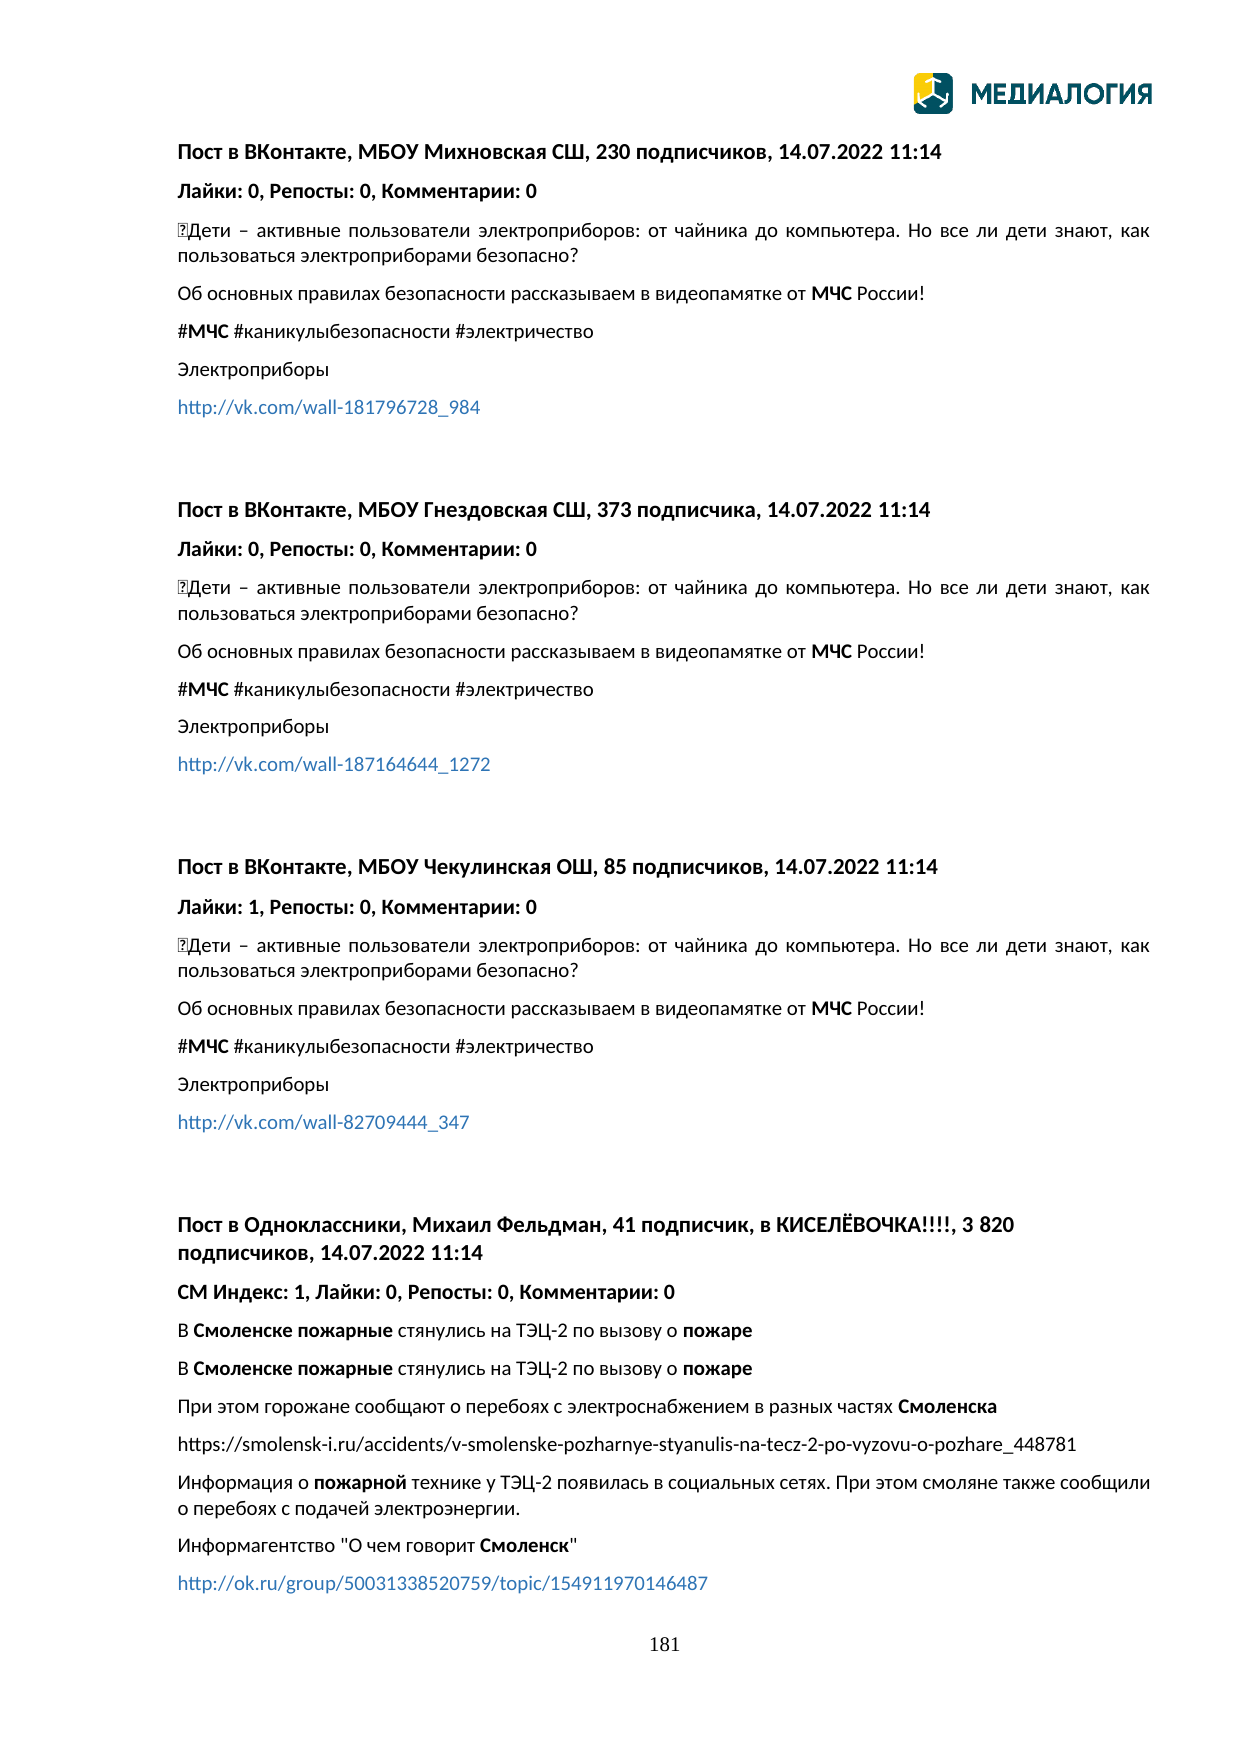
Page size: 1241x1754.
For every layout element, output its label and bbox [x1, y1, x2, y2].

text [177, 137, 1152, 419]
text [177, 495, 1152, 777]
picture [913, 73, 1152, 114]
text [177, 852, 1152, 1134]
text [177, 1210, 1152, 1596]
